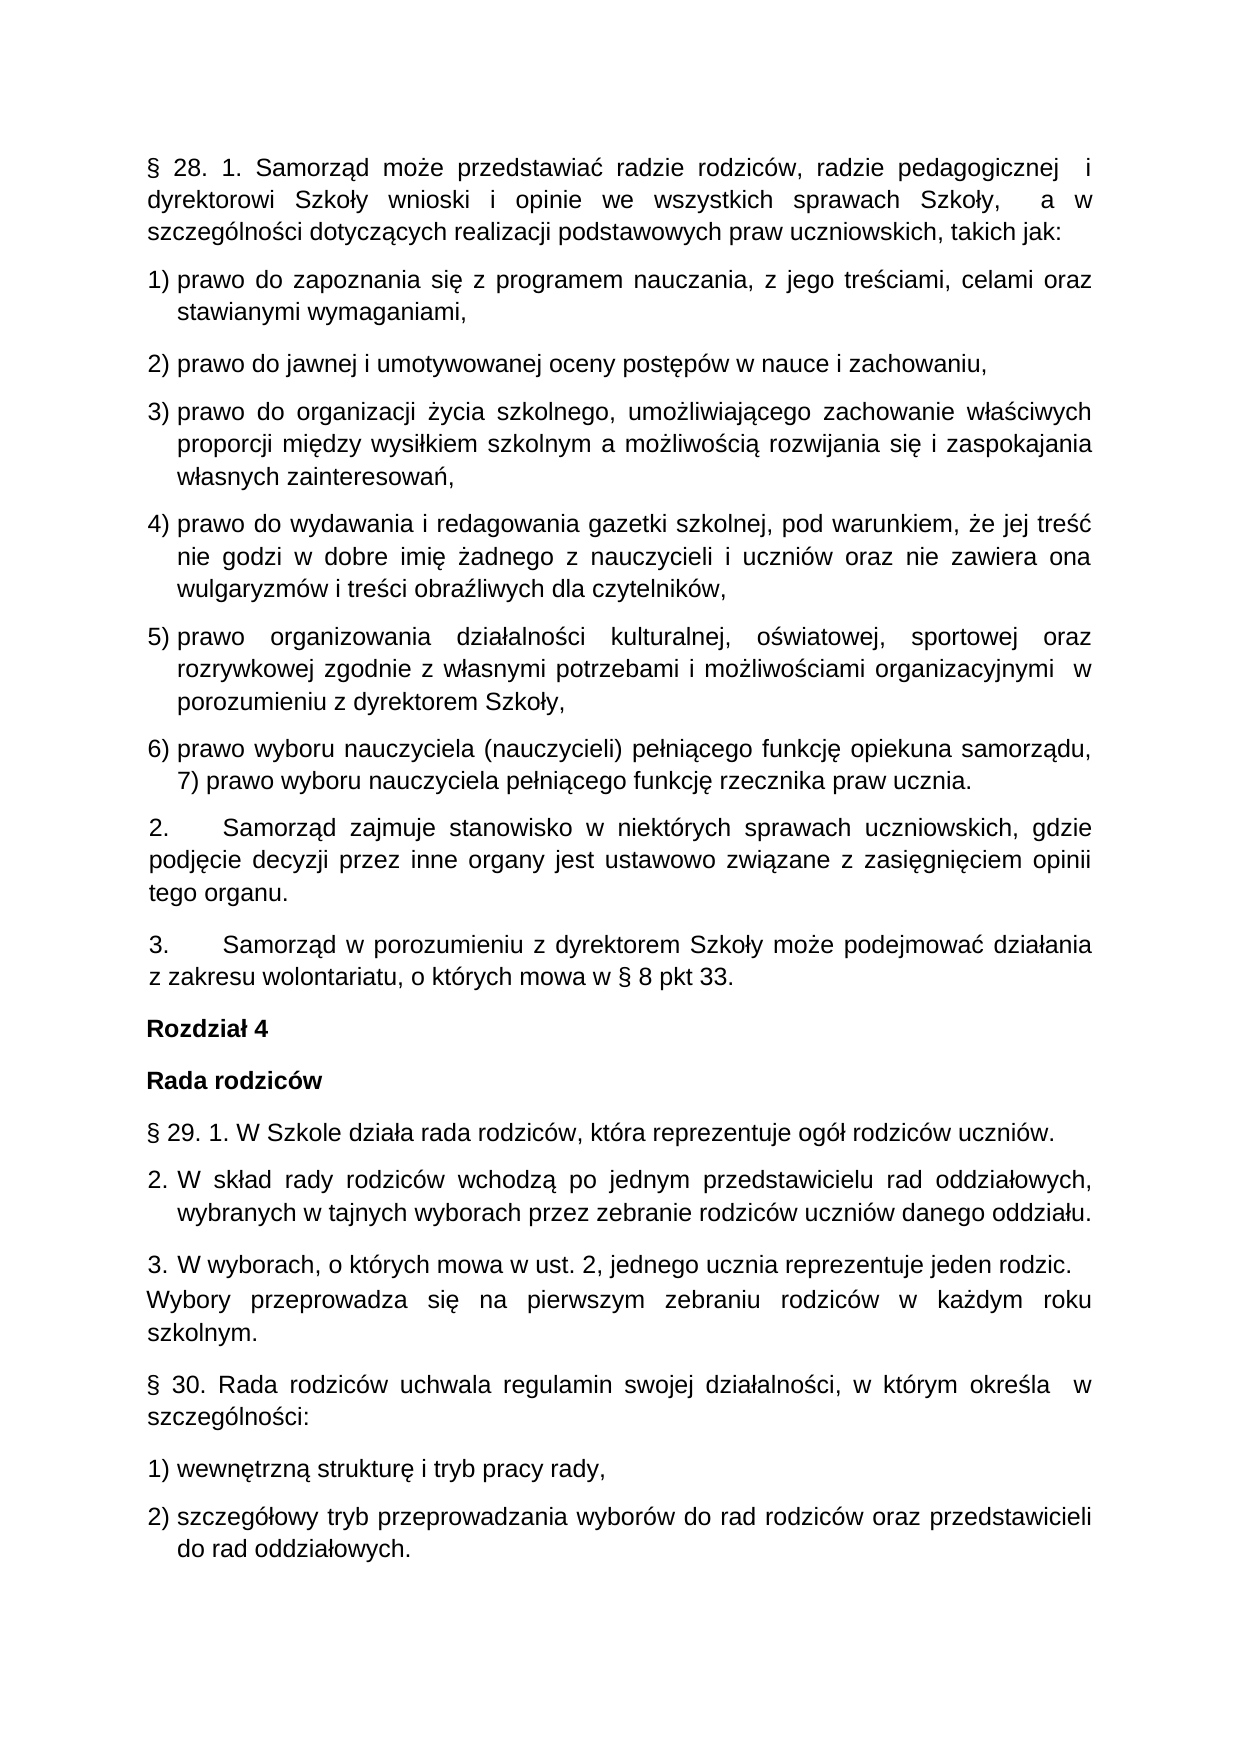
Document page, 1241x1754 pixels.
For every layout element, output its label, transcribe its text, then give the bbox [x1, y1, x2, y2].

list prawo do organizacji życia szkolnego, umożliwiającego zachowanie właściwych proporcji między wysiłkiem szkolnym a możliwością rozwijania się i zaspokajania własnych zainteresowań, [147, 397, 1093, 491]
list W wyborach, o których mowa w ust. 2, jednego ucznia reprezentuje jeden rodzic. [147, 1249, 1093, 1278]
text Rozdział 4 [146, 1014, 1093, 1043]
list prawo do zapoznania się z programem nauczania, z jego treściami, celami oraz stawianymi wymaganiami, [147, 265, 1093, 326]
list Samorząd zajmuje stanowisko w niektórych sprawach uczniowskich, gdzie podjęcie decyzji przez inne organy jest ustawowo związane z zasięgnięciem opinii tego organu. [148, 813, 1093, 907]
list prawo do wydawania i redagowania gazetki szkolnej, pod warunkiem, że jej treść nie godzi w dobre imię żadnego z nauczycieli i uczniów oraz nie zawiera ona wulgaryzmów i treści obraźliwych dla czytelników, [147, 509, 1093, 603]
list Samorząd w porozumieniu z dyrektorem Szkoły może podejmować działania z zakresu wolontariatu, o których mowa w § 8 pkt 33. [148, 930, 1093, 991]
list W skład rady rodziców wchodzą po jednym przedstawicielu rad oddziałowych, wybranych w tajnych wyborach przez zebranie rodziców uczniów danego oddziału. [147, 1165, 1093, 1226]
subtitle Rada rodziców [146, 1066, 1093, 1094]
list prawo do jawnej i umotywowanej oceny postępów w nauce i zachowaniu, [147, 349, 1093, 378]
list szczegółowy tryb przeprowadzania wyborów do rad rodziców oraz przedstawicieli do rad oddziałowych. [147, 1502, 1093, 1563]
list prawo wyboru nauczyciela (nauczycieli) pełniącego funkcję opiekuna samorządu, 7) prawo wyboru nauczyciela pełniącego funkcję rzecznika praw ucznia. [147, 733, 1093, 795]
text § 30. Rada rodziców uchwala regulamin swojej działalności, w którym określa w szczególności: [146, 1370, 1093, 1431]
list wewnętrzną strukturę i tryb pracy rady, [147, 1454, 1093, 1483]
list prawo organizowania działalności kulturalnej, oświatowej, sportowej oraz rozrywkowej zgodnie z własnymi potrzebami i możliwościami organizacyjnymi w porozumieniu z dyrektorem Szkoły, [147, 622, 1093, 715]
text § 29. 1. W Szkole działa rada rodziców, która reprezentuje ogół rodziców uczniów. [146, 1118, 1093, 1146]
text Wybory przeprowadza się na pierwszym zebraniu rodziców w każdym roku szkolnym. [146, 1285, 1093, 1347]
text § 28. 1. Samorząd może przedstawiać radzie rodziców, radzie pedagogicznej i dyrektorowi Szkoły wnioski i opinie we wszystkich sprawach Szkoły, a w szczególności dotyczących realizacji podstawowych praw uczniowskich, takich jak: [146, 152, 1093, 246]
